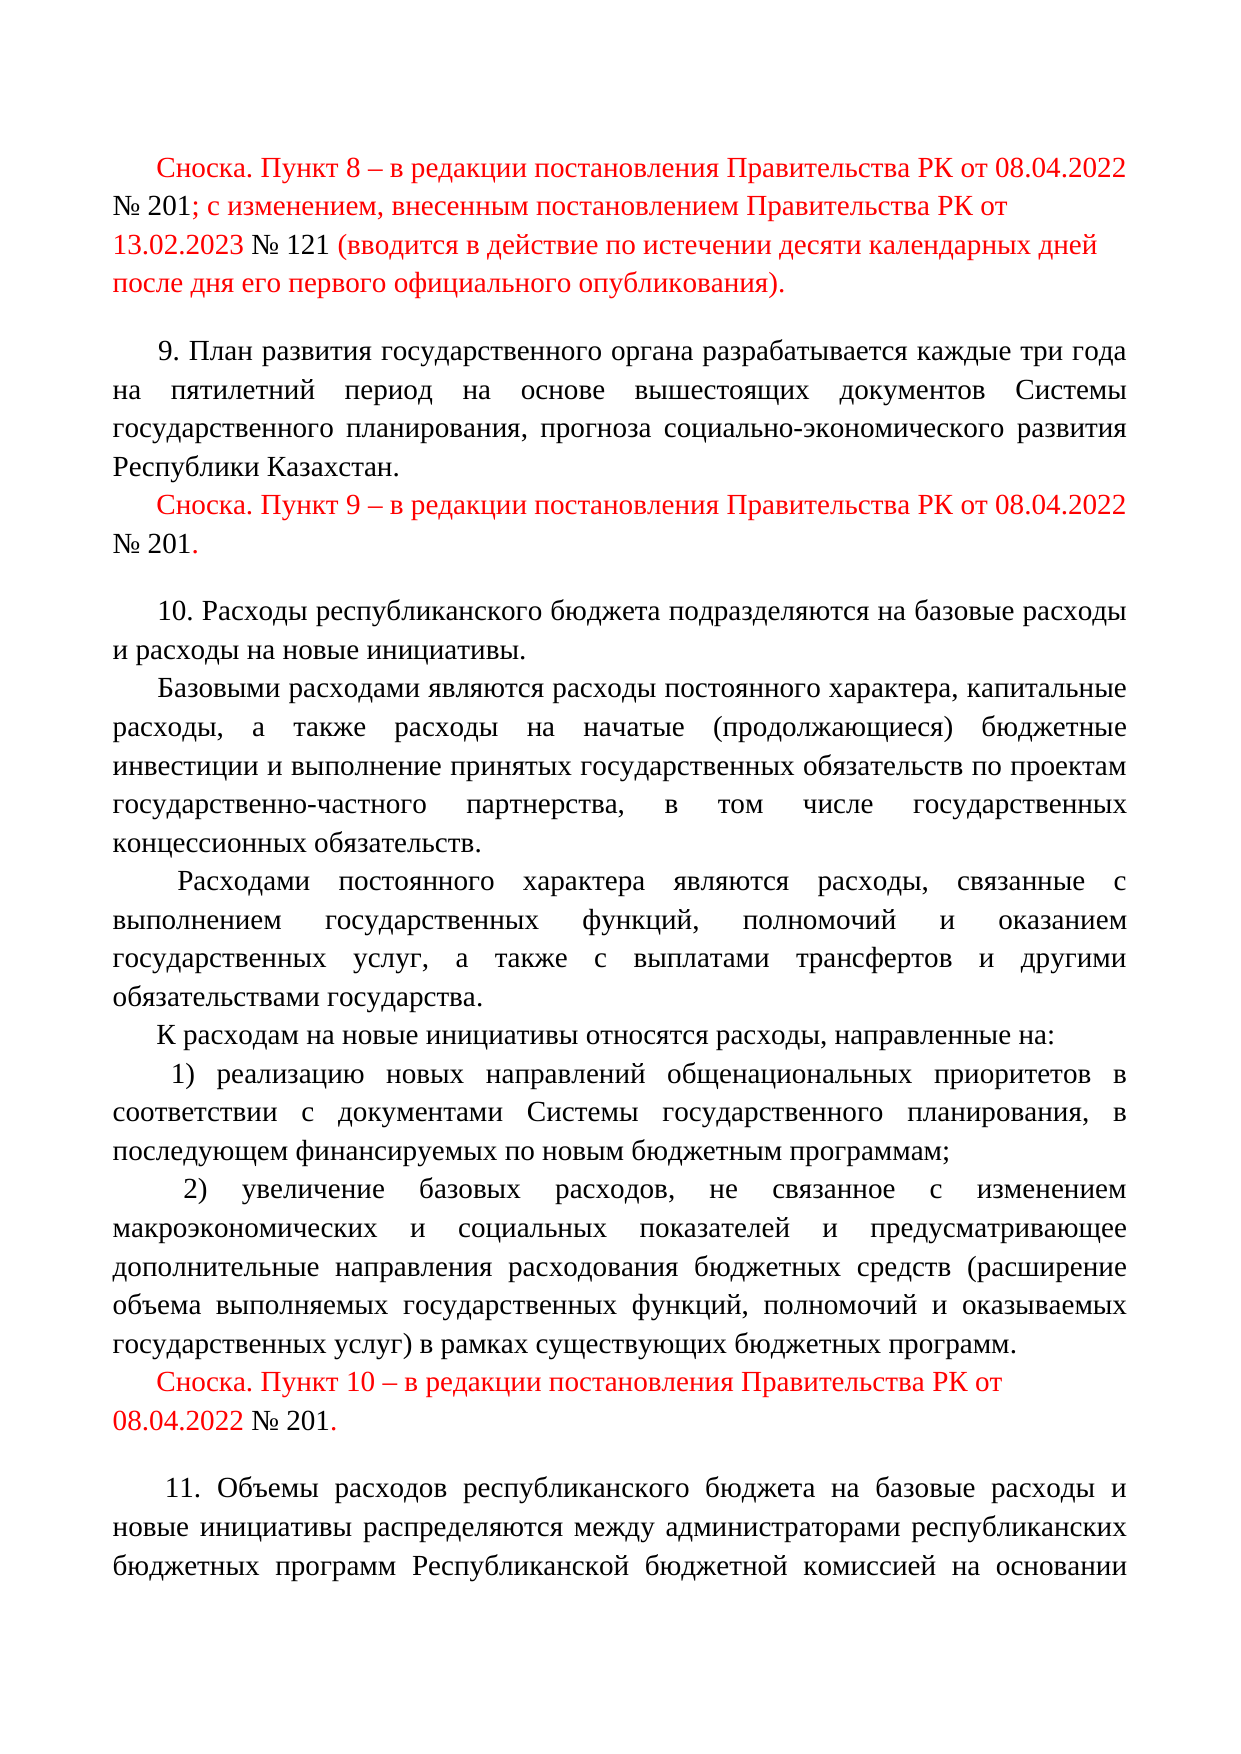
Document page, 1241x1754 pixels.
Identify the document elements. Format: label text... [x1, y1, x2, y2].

text Базовыми расходами являются расходы постоянного характера, капитальные расходы, а также расходы на начатые (продолжающиеся) бюджетные инвестиции и выполнение принятых государственных обязательств по проектам государственно-частного партнерства, в том числе государственных концессионных обязательств. [112, 671, 1128, 858]
text Сноска. Пункт 10 – в редакции постановления Правительства РК от 08.04.2022 № 201. [112, 1364, 1128, 1467]
text 9. План развития государственного органа разрабатывается каждые три года на пятилетний период на основе вышестоящих документов Системы государственного планирования, прогноза социально-экономического развития Республики Казахстан. [112, 333, 1128, 482]
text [112, 1471, 1128, 1581]
text Расходами постоянного характера являются расходы, связанные с выполнением государственных функций, полномочий и оказанием государственных услуг, а также с выплатами трансфертов и другими обязательствами государства. [112, 863, 1128, 1012]
text К расходам на новые инициативы относятся расходы, направленные на: [112, 1017, 1128, 1051]
text 10. Расходы республиканского бюджета подразделяются на базовые расходы и расходы на новые инициативы. [112, 593, 1128, 666]
text 1) реализацию новых направлений общенациональных приоритетов в соответствии с документами Системы государственного планирования, в последующем финансируемых по новым бюджетным программам; [112, 1056, 1128, 1167]
text Сноска. Пункт 8 – в редакции постановления Правительства РК от 08.04.2022 № 201; с изменением, внесенным постановлением Правительства РК от 13.02.2023 № 121 (вводится в действие по истечении десяти календарных дней после дня его первого официального опубликования). [112, 150, 1128, 329]
text 2) увеличение базовых расходов, не связанное с изменением макроэкономических и социальных показателей и предусматривающее дополнительные направления расходования бюджетных средств (расширение объема выполняемых государственных функций, полномочий и оказываемых государственных услуг) в рамках существующих бюджетных программ. [112, 1172, 1128, 1359]
text Сноска. Пункт 9 – в редакции постановления Правительства РК от 08.04.2022 № 201. [112, 487, 1128, 590]
